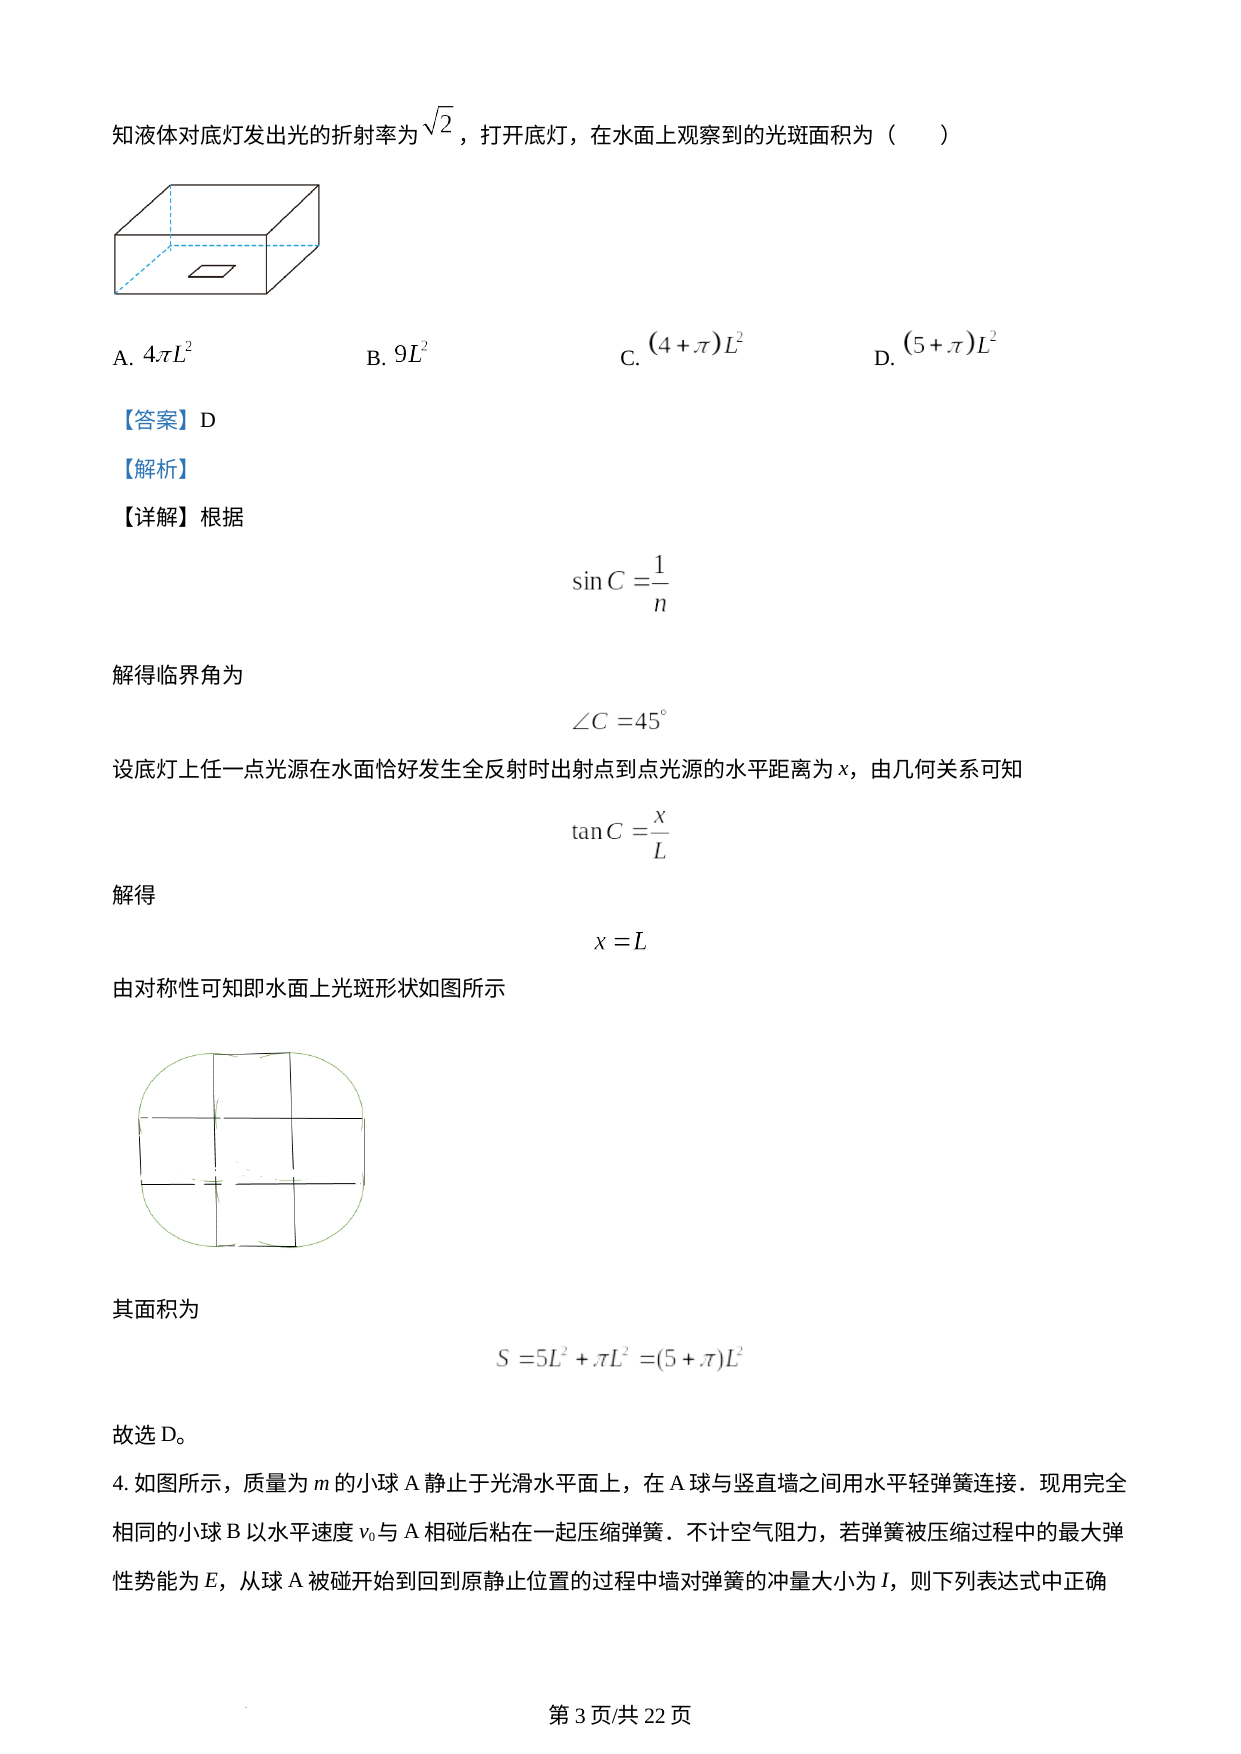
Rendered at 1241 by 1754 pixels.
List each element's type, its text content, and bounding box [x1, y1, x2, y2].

text 其面积为 [112, 1292, 1128, 1324]
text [112, 1466, 1128, 1596]
text 【详解】根据 [112, 499, 1128, 532]
text 解得临界角为 [112, 658, 1128, 691]
text 【答案】D [112, 403, 1128, 435]
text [112, 102, 1128, 167]
text 【解析】 [112, 451, 1128, 484]
text 故选D。 [112, 1418, 1128, 1450]
text A. B. C. D. [112, 325, 1128, 390]
text 设底灯上任一点光源在水面恰好发生全反射时出射点到点光源的水平距离为x，由几何关系可知 [112, 751, 1128, 784]
text 解得 [112, 877, 1128, 910]
text 由对称性可知即水面上光斑形状如图所示 [112, 971, 1128, 1003]
picture [112, 1025, 396, 1273]
picture [112, 182, 321, 296]
